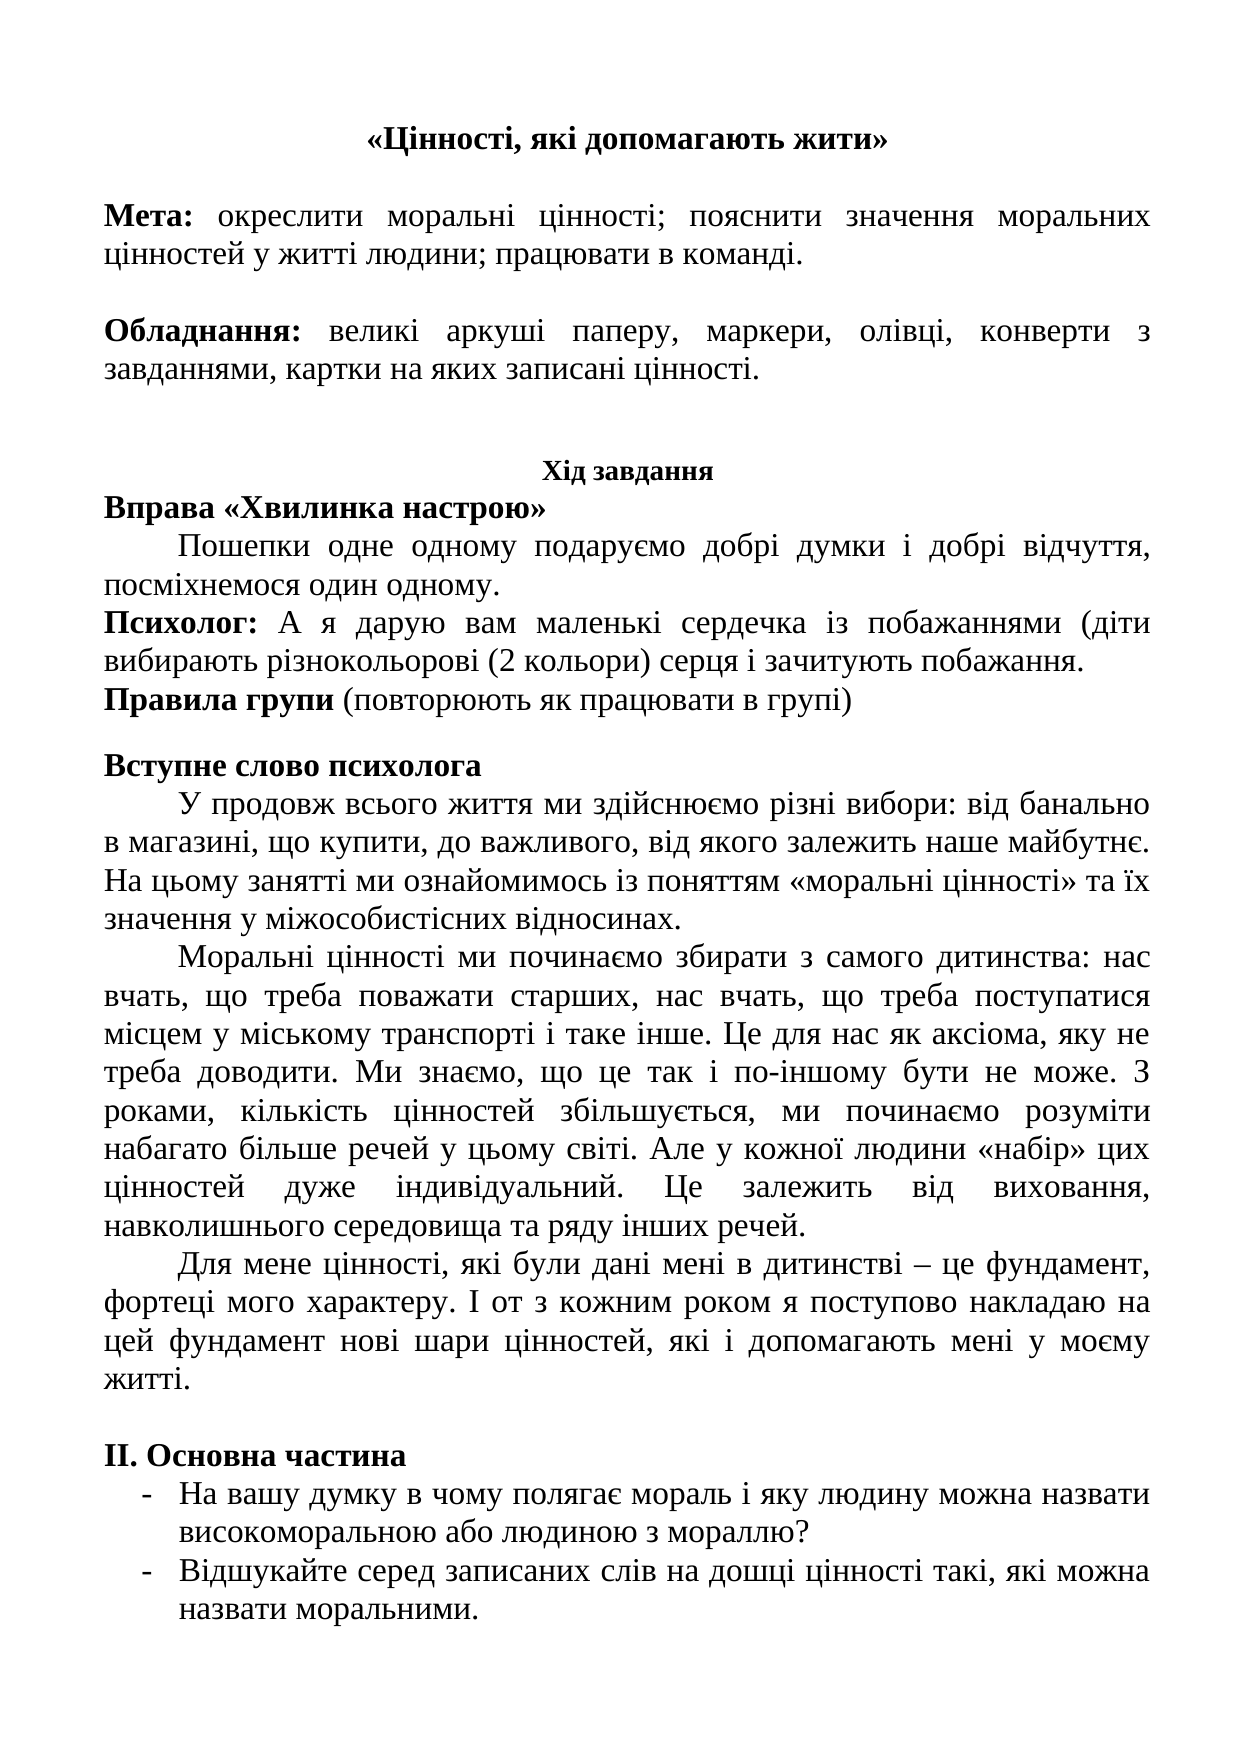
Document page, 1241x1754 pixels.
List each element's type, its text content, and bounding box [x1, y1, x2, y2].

text Пошепки одне одному подаруємо добрі думки і добрі відчуття, посміхнемося один одному. [103, 525, 1152, 602]
text «Цінності, які допомагають жити» [103, 118, 1152, 156]
text Хід завдання [103, 453, 1152, 487]
text Моральні цінності ми починаємо збирати з самого дитинства: нас вчать, що треба поважати старших, нас вчать, що треба поступатися місцем у міському транспорті і таке інше. Це для нас як аксіома, яку не треба доводити. Ми знаємо, що це так і по-іншому бути не може. З роками, кількість цінностей збільшується, ми починаємо розуміти набагато більше речей у цьому світі. Але у кожної людини «набір» цих цінностей дуже індивідуальний. Це залежить від виховання, навколишнього середовища та ряду інших речей. [103, 937, 1152, 1243]
text Правила групи (повторюють як працювати в групі) [103, 679, 1152, 717]
text Психолог: А я дарую вам маленькі сердечка із побажаннями (діти вибирають різнокольорові (2 кольори) серця і зачитують побажання. [103, 602, 1152, 679]
text У продовж всього життя ми здійснюємо різні вибори: від банально в магазині, що купити, до важливого, від якого залежить наше майбутнє. На цьому занятті ми ознайомимось із поняттям «моральні цінності» та їх значення у міжособистісних відносинах. [103, 783, 1152, 937]
text Вступне слово психолога [103, 745, 1152, 783]
text ІІ. Основна частина [103, 1435, 1152, 1473]
text Мета: окреслити моральні цінності; пояснити значення моральних цінностей у житті людини; працювати в команді. [103, 195, 1152, 271]
text Для мене цінності, які були дані мені в дитинстві – це фундамент, фортеці мого характеру. І от з кожним роком я поступово накладаю на цей фундамент нові шари цінностей, які і допомагають мені у моєму житті. [103, 1243, 1152, 1397]
text Обладнання: великі аркуші паперу, маркери, олівці, конверти з завданнями, картки на яких записані цінності. [103, 310, 1152, 386]
list На вашу думку в чому полягає мораль і яку людину можна назвати високоморальною або людиною з мораллю? [141, 1473, 1152, 1550]
list Відшукайте серед записаних слів на дошці цінності такі, які можна назвати моральними. [141, 1550, 1152, 1627]
text Вправа «Хвилинка настрою» [103, 487, 1152, 525]
